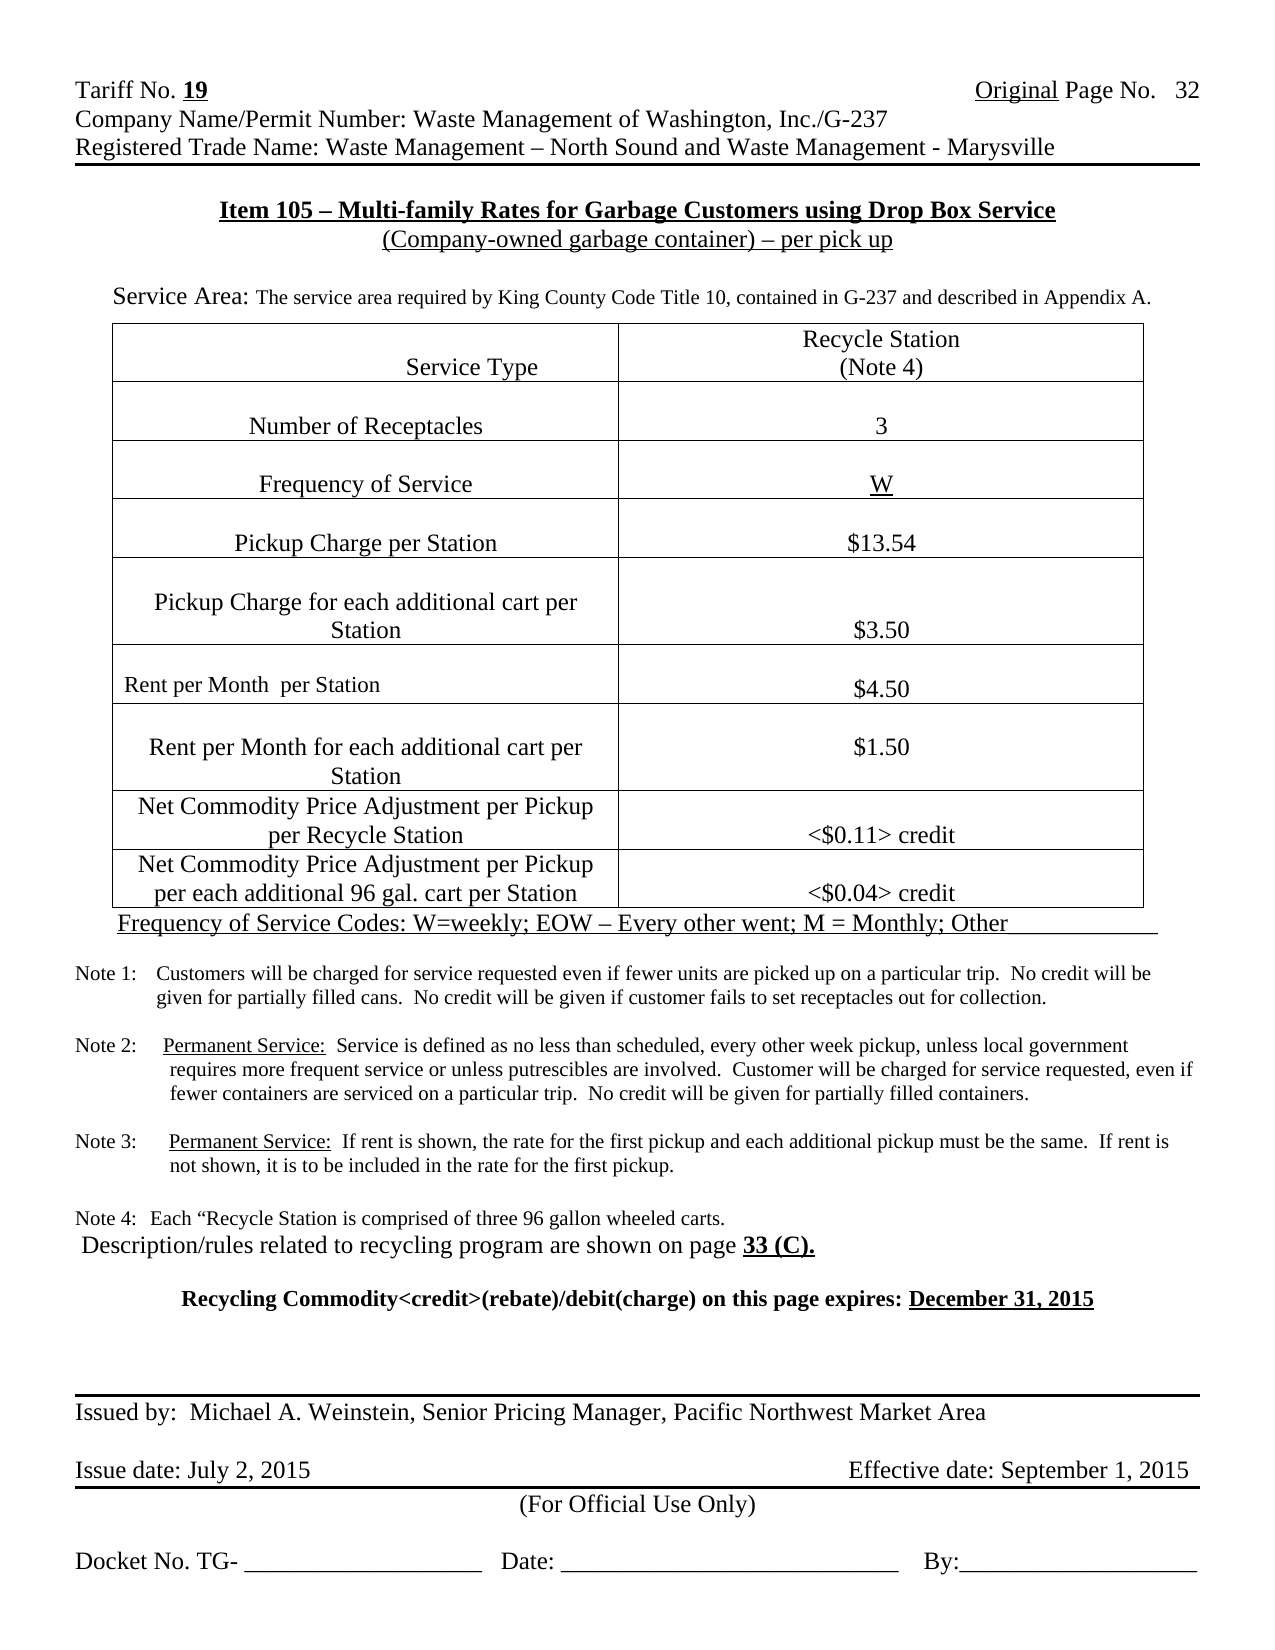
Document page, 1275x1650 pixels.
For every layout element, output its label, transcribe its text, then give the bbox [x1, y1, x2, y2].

table_cell Net Commodity Price Adjustment per Pickup per each additional 96 gal. cart per Station [113, 850, 618, 907]
table_cell Pickup Charge for each additional cart per Station [113, 558, 618, 644]
text Description/rules related to recycling program are shown on page 33 (C). [75, 1230, 1200, 1259]
table_header Recycle Station (Note 4) [619, 324, 1143, 381]
table_cell Net Commodity Price Adjustment per Pickup per Recycle Station [113, 791, 618, 848]
table_cell <$0.04> credit [619, 850, 1143, 907]
table_cell $3.50 [619, 558, 1143, 644]
subtitle Frequency of Service Codes: W=weekly; EOW – Every other went; M = Monthly; Other____________ [75, 908, 1200, 937]
table_header Service Type [113, 324, 618, 381]
text Item 105 – Multi-family Rates for Garbage Customers using Drop Box Service [75, 195, 1200, 224]
text Service Area: The service area required by King County Code Title 10, contained in G-237 and described in Appendix A. [112, 281, 1200, 310]
table_cell Pickup Charge per Station [113, 499, 618, 557]
text Note 1: Customers will be charged for service requested even if fewer units are picked up on a particular trip. No credit will be given for partially filled cans. No credit will be given if customer fails to set receptacles out for collection. [75, 961, 1200, 1009]
table_cell W [619, 441, 1143, 498]
table_cell <$0.11> credit [619, 791, 1143, 848]
text Note 3: Permanent Service: If rent is shown, the rate for the first pickup and each additional pickup must be the same. If rent is not shown, it is to be included in the rate for the first pickup. [75, 1129, 1200, 1177]
table_cell Frequency of Service [113, 441, 618, 498]
table_cell $1.50 [619, 704, 1143, 790]
table_cell Rent per Month for each additional cart per Station [113, 704, 618, 790]
table_cell $13.54 [619, 499, 1143, 557]
table_cell 3 [619, 382, 1143, 440]
table_cell Number of Receptacles [113, 382, 618, 440]
text Recycling Commodity<credit>(rebate)/debit(charge) on this page expires: December 31, 2015 [75, 1285, 1200, 1312]
subtitle (Company-owned garbage container) – per pick up [75, 224, 1200, 253]
table_cell $4.50 [619, 645, 1143, 703]
text Note 4: Each “Recycle Station is comprised of three 96 gallon wheeled carts. [75, 1206, 1200, 1230]
text Note 2: Permanent Service: Service is defined as no less than scheduled, every other week pickup, unless local government requires more frequent service or unless putrescibles are involved. Customer will be charged for service requested, even if fewer containers are serviced on a particular trip. No credit will be given for partially filled containers. [75, 1033, 1200, 1105]
table_cell Rent per Month per Station [113, 645, 618, 703]
